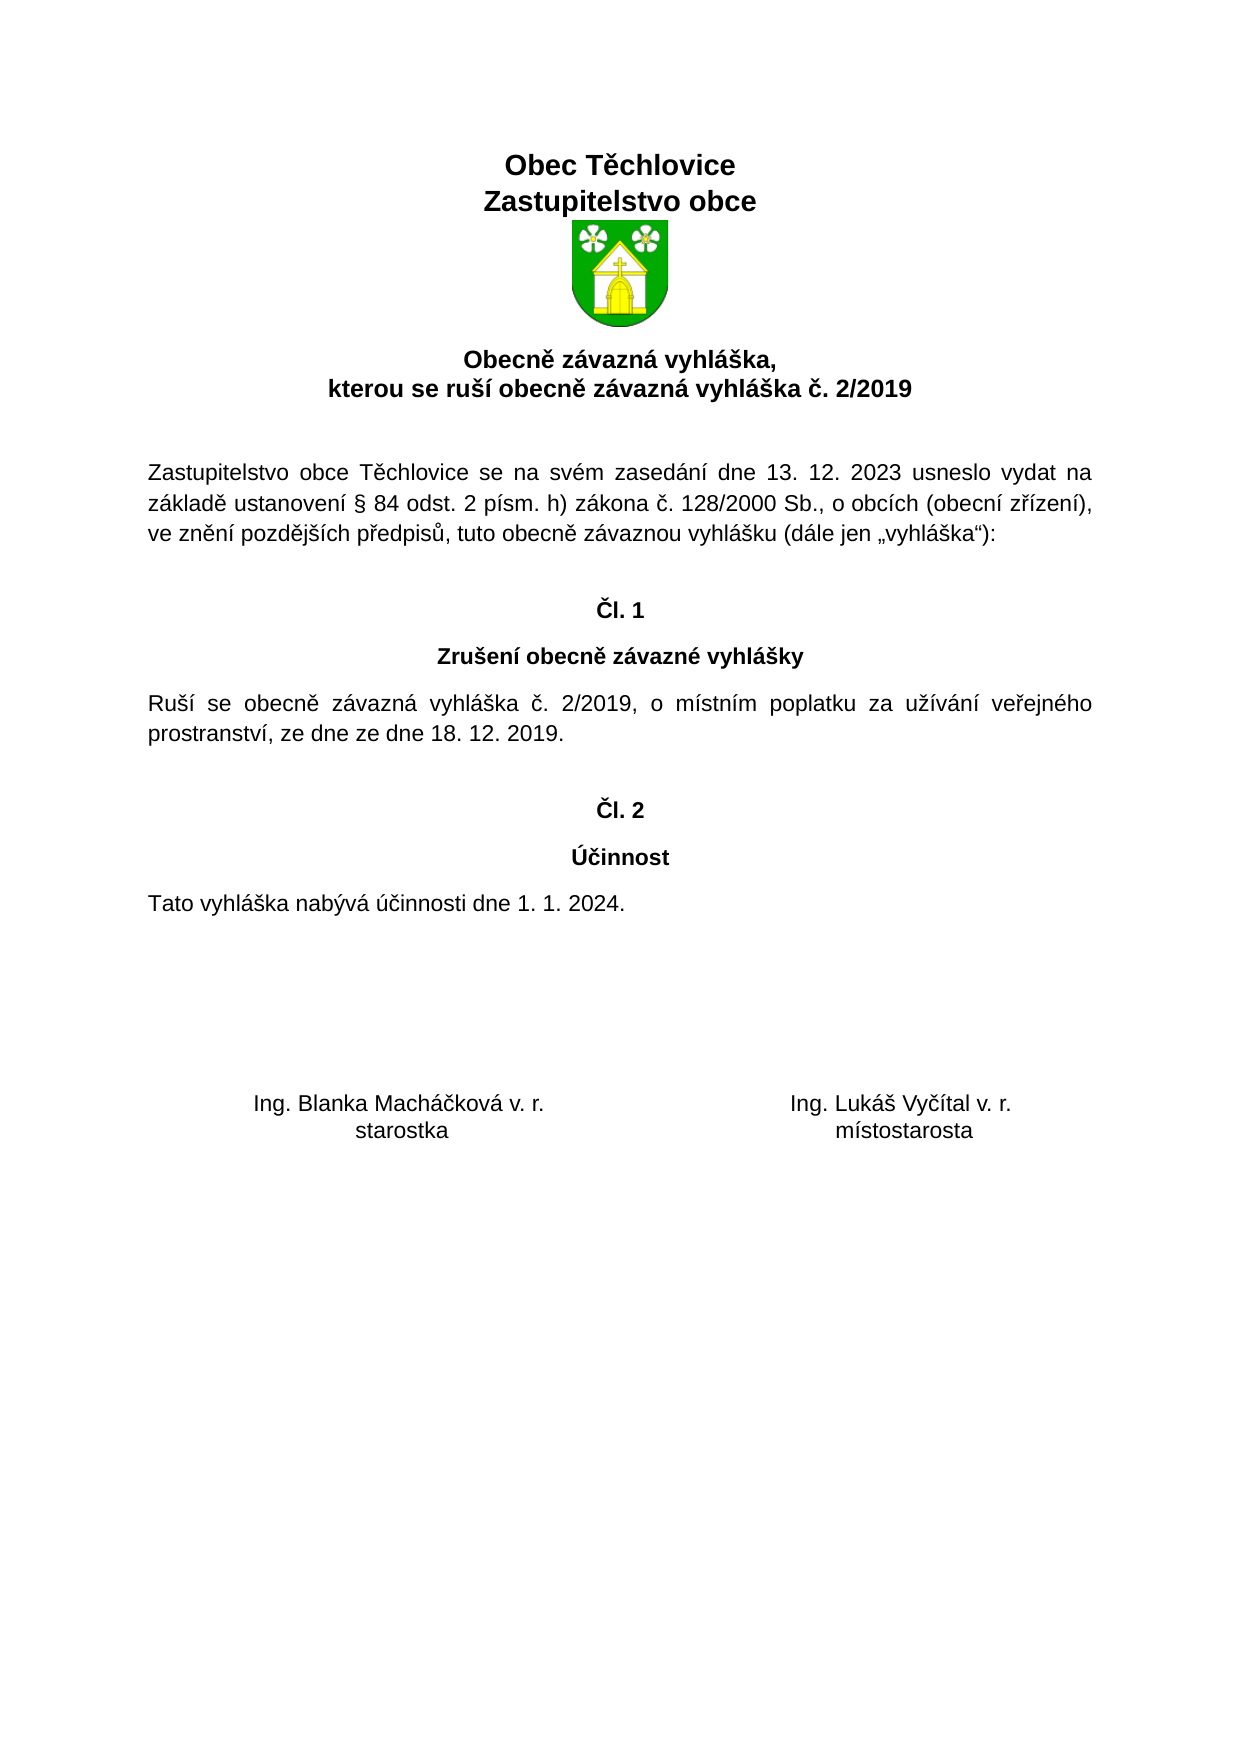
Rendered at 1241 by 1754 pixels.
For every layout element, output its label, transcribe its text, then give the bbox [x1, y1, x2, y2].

subtitle Obecně závazná vyhláška, [148, 345, 1093, 374]
text Ruší se obecně závazná vyhláška č. 2/2019, o místním poplatku za užívání veřejného prostranství, ze dne ze dne 18. 12. 2019. [148, 690, 1093, 747]
text Účinnost [148, 844, 1093, 870]
text Čl. 1 [148, 597, 1093, 623]
text Zastupitelstvo obce [148, 184, 1093, 217]
text Zastupitelstvo obce Těchlovice se na svém zasedání dne 13. 12. 2023 usneslo vydat na základě ustanovení § 84 odst. 2 písm. h) zákona č. 128/2000 Sb., o obcích (obecní zřízení), ve znění pozdějších předpisů, tuto obecně závaznou vyhlášku (dále jen „vyhláška“): [148, 459, 1093, 546]
text Tato vyhláška nabývá účinnosti dne 1. 1. 2024. [148, 890, 1093, 917]
picture [572, 220, 669, 327]
table_header Ing. Lukáš Vyčítal v. r. místostarosta [650, 1031, 1152, 1149]
table_header Ing. Blanka Macháčková v. r. starostka [148, 1031, 650, 1149]
text Obec Těchlovice [148, 148, 1093, 181]
text Zrušení obecně závazné vyhlášky [148, 643, 1093, 670]
text Čl. 2 [148, 797, 1093, 823]
text kterou se ruší obecně závazná vyhláška č. 2/2019 [148, 374, 1093, 402]
